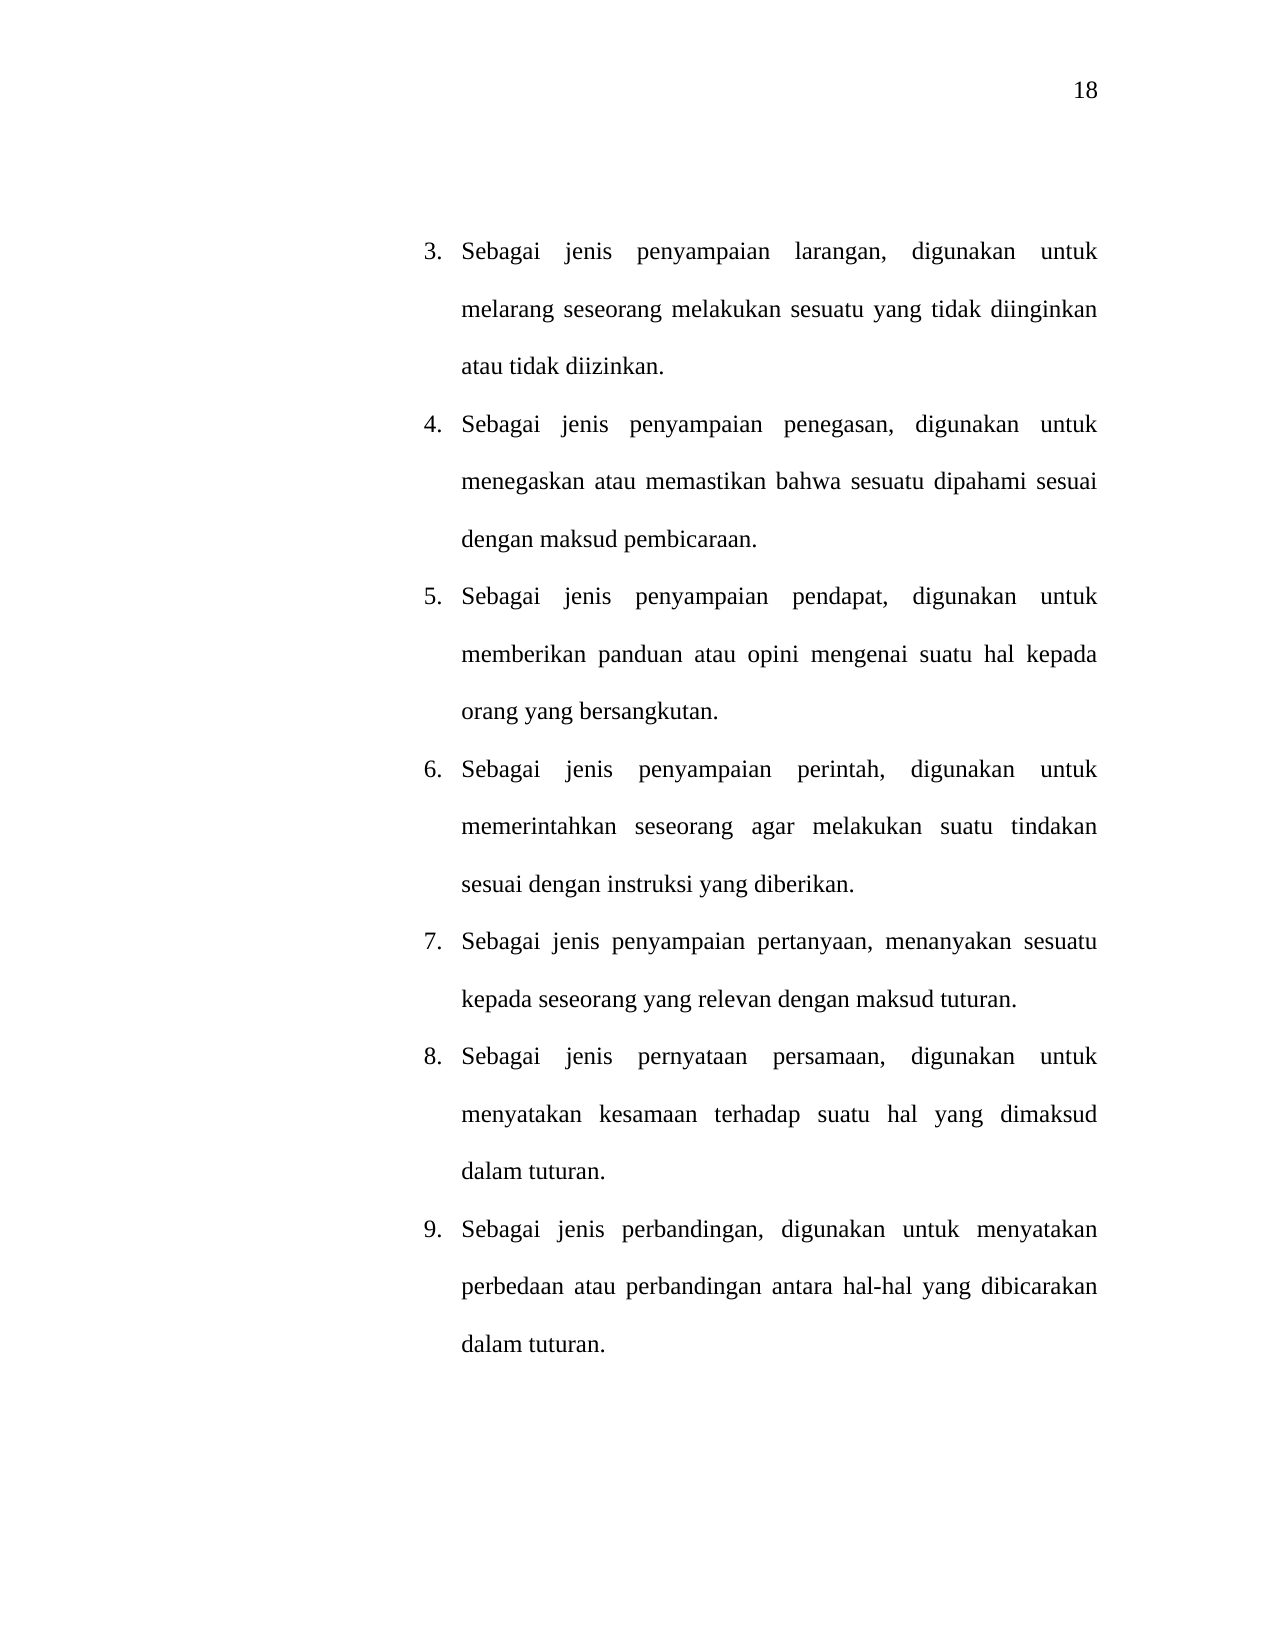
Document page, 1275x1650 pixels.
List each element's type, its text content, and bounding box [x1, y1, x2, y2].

list Sebagai jenis pernyataan persamaan, digunakan untuk menyatakan kesamaan terhadap suatu hal yang dimaksud dalam tuturan. [424, 1041, 1098, 1185]
list Sebagai jenis penyampaian larangan, digunakan untuk melarang seseorang melakukan sesuatu yang tidak diinginkan atau tidak diizinkan. [424, 236, 1098, 380]
list Sebagai jenis penyampaian penegasan, digunakan untuk menegaskan atau memastikan bahwa sesuatu dipahami sesuai dengan maksud pembicaraan. [424, 409, 1098, 552]
list Sebagai jenis penyampaian pertanyaan, menanyakan sesuatu kepada seseorang yang relevan dengan maksud tuturan. [424, 926, 1098, 1012]
list Sebagai jenis perbandingan, digunakan untuk menyatakan perbedaan atau perbandingan antara hal-hal yang dibicarakan dalam tuturan. [424, 1214, 1098, 1357]
list Sebagai jenis penyampaian pendapat, digunakan untuk memberikan panduan atau opini mengenai suatu hal kepada orang yang bersangkutan. [424, 581, 1098, 725]
list Sebagai jenis penyampaian perintah, digunakan untuk memerintahkan seseorang agar melakukan suatu tindakan sesuai dengan instruksi yang diberikan. [424, 754, 1098, 897]
